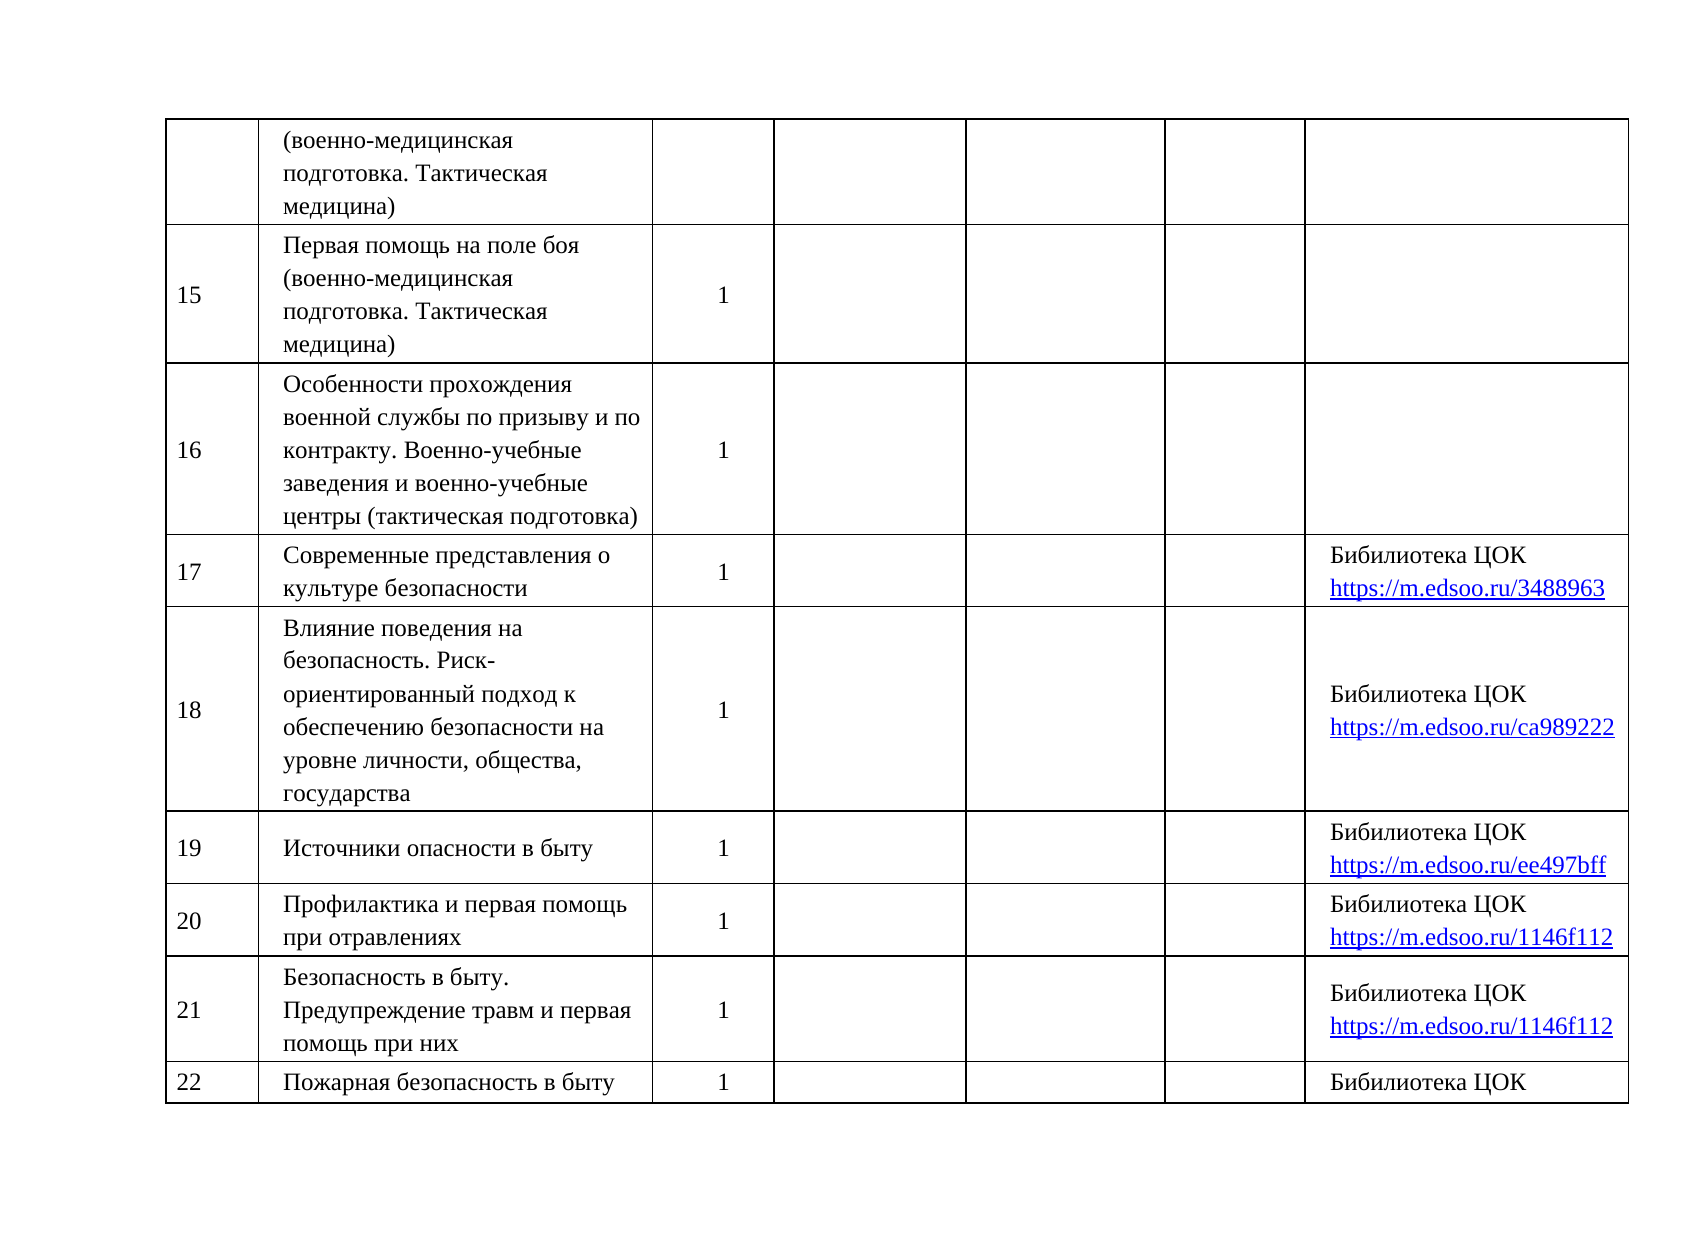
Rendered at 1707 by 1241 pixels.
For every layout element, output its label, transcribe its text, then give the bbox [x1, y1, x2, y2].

table_cell 15 [167, 225, 258, 362]
table_cell [967, 535, 1164, 606]
table_cell [775, 607, 965, 810]
table_cell 1 [653, 607, 773, 810]
table_cell 1 [653, 364, 773, 533]
table_cell Бибилиотека ЦОК https://m.edsoo.ru/ca989222 [1306, 607, 1628, 810]
table_cell [1166, 535, 1304, 606]
table_cell 1 [653, 225, 773, 362]
table_cell 16 [167, 364, 258, 533]
table_cell [775, 225, 965, 362]
table_cell Профилактика и первая помощь при отравлениях [259, 884, 652, 955]
table_cell Бибилиотека ЦОК https://m.edsoo.ru/3488963 [1306, 535, 1628, 606]
table_cell 1 [653, 1062, 773, 1102]
table_cell [775, 120, 965, 223]
table_cell [775, 535, 965, 606]
table_cell 22 [167, 1062, 258, 1102]
table_cell Влияние поведения на безопасность. Риск-ориентированный подход к обеспечению безопасности на уровне личности, общества, государства [259, 607, 652, 810]
table_cell [967, 607, 1164, 810]
table_cell [967, 225, 1164, 362]
table_cell Бибилиотека ЦОК https://m.edsoo.ru/ee497bff [1306, 812, 1628, 883]
table_cell [775, 884, 965, 955]
table_cell [1166, 364, 1304, 533]
table_cell [967, 957, 1164, 1061]
table_cell Особенности прохождения военной службы по призыву и по контракту. Военно-учебные заведения и военно-учебные центры (тактическая подготовка) [259, 364, 652, 533]
table_cell [967, 812, 1164, 883]
table_cell [1166, 225, 1304, 362]
table_cell [1306, 364, 1628, 533]
table_cell [775, 1062, 965, 1102]
table_cell 17 [167, 535, 258, 606]
table_cell Источники опасности в быту [259, 812, 652, 883]
table_cell [1306, 120, 1628, 223]
table_cell [775, 812, 965, 883]
table_cell [1166, 1062, 1304, 1102]
table_cell 21 [167, 957, 258, 1061]
table_cell 19 [167, 812, 258, 883]
table_cell 1 [653, 884, 773, 955]
table_cell [967, 1062, 1164, 1102]
table_cell [1306, 225, 1628, 362]
table_cell 1 [653, 535, 773, 606]
table_cell 14 [167, 120, 258, 223]
table_cell [967, 364, 1164, 533]
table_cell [259, 1062, 652, 1102]
table_cell Современные представления о культуре безопасности [259, 535, 652, 606]
table_cell [967, 120, 1164, 223]
table_cell 1 [653, 812, 773, 883]
table_cell [1166, 607, 1304, 810]
table_cell 1 [653, 120, 773, 223]
table_cell Безопасность в быту. Предупреждение травм и первая помощь при них [259, 957, 652, 1061]
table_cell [259, 120, 652, 223]
table_cell [967, 884, 1164, 955]
table_cell [775, 364, 965, 533]
table_cell [1166, 884, 1304, 955]
table_cell 1 [653, 957, 773, 1061]
table_cell [1166, 957, 1304, 1061]
table_cell [775, 957, 965, 1061]
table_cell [259, 225, 652, 362]
table_cell 20 [167, 884, 258, 955]
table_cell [1306, 1062, 1628, 1102]
table_cell [1166, 120, 1304, 223]
table_cell 18 [167, 607, 258, 810]
table_cell [1166, 812, 1304, 883]
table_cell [1306, 957, 1628, 1061]
table_cell Бибилиотека ЦОК https://m.edsoo.ru/1146f112 [1306, 884, 1628, 955]
